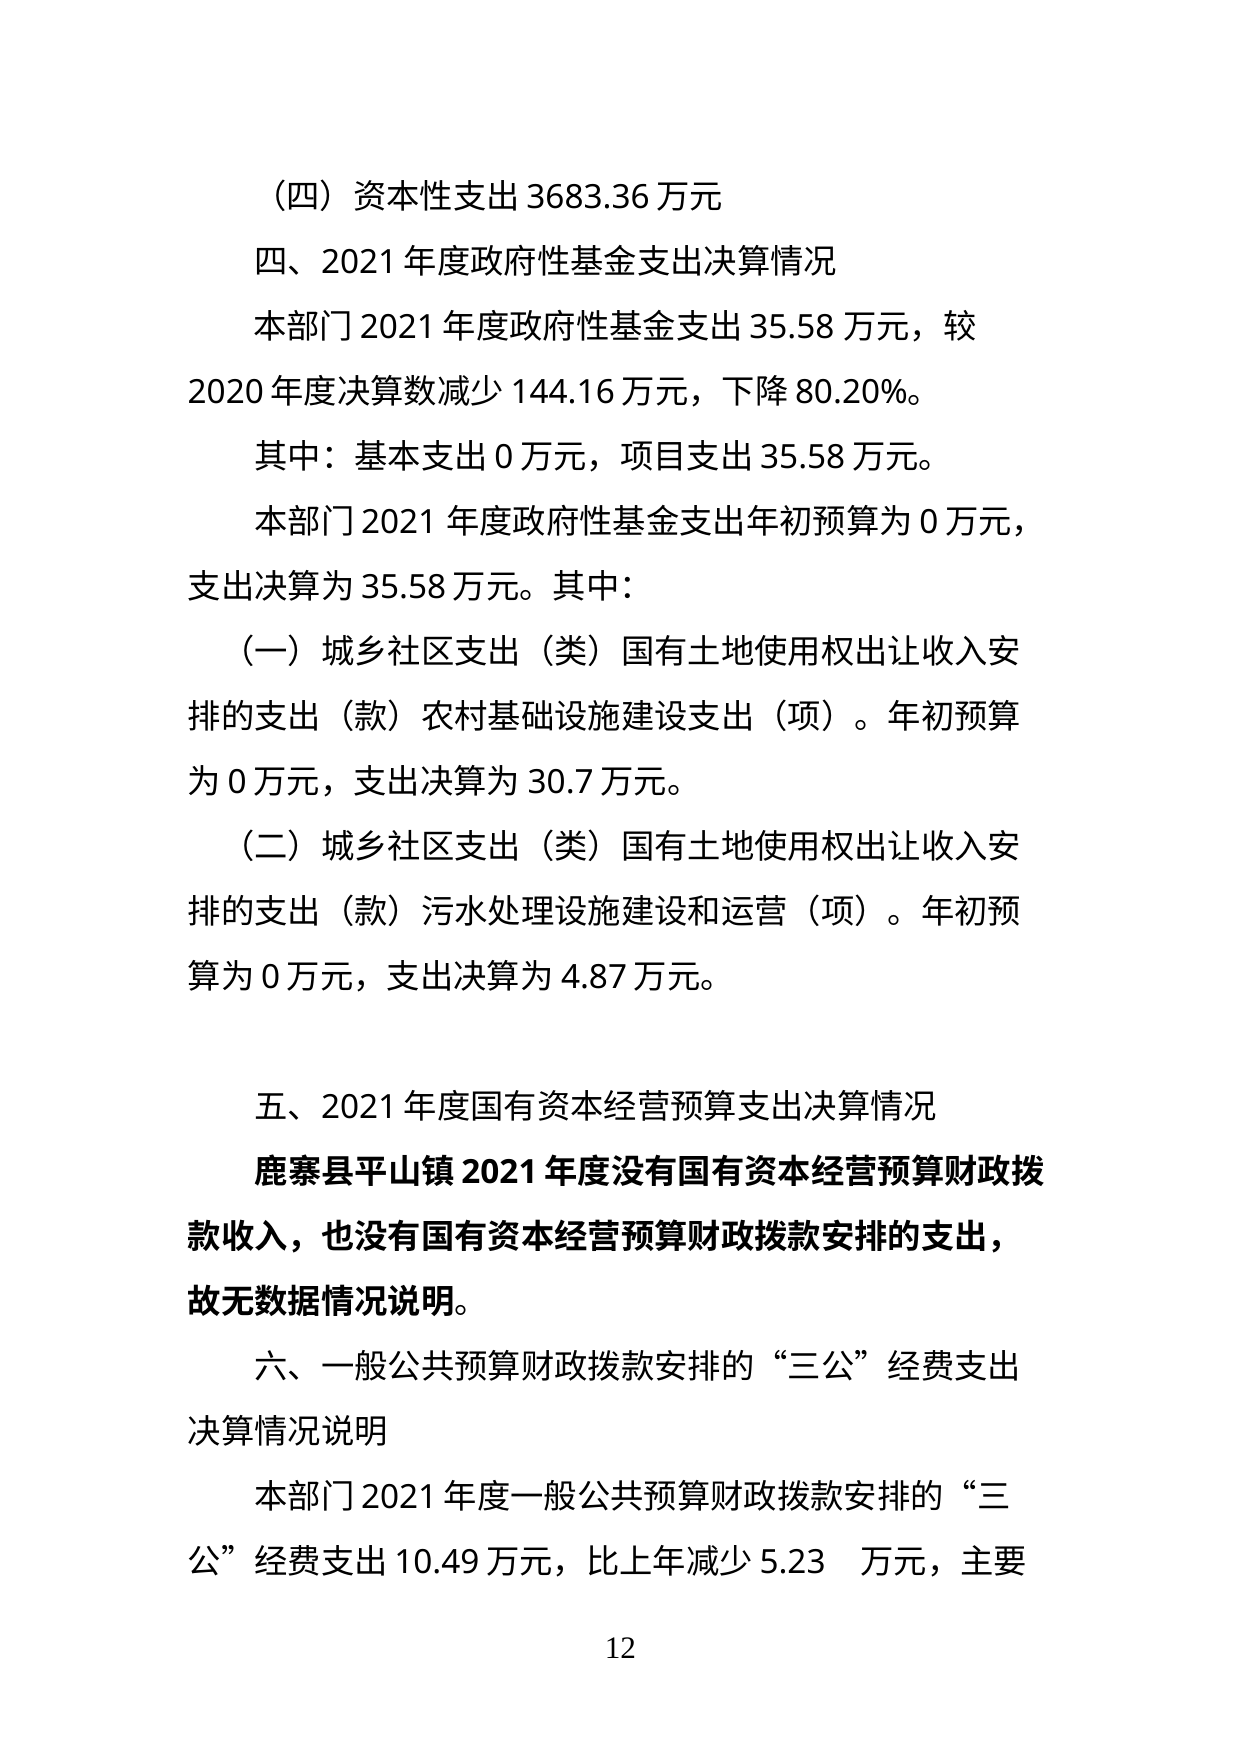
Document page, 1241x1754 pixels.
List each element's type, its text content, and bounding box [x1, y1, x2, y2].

text 其中：基本支出0万元，项目支出35.58万元。 [187, 422, 1053, 487]
text （二）城乡社区支出（类）国有土地使用权出让收入安排的支出（款）污水处理设施建设和运营（项）。年初预算为0万元，支出决算为 4.87万元。 [187, 812, 1053, 1007]
text 本部门2021年度政府性基金支出35.58 万元，较2020年度决算数减少144.16万元，下降80.20%。 [187, 292, 1053, 422]
text 四、2021年度政府性基金支出决算情况 [187, 227, 1053, 292]
text 六、一般公共预算财政拨款安排的“三公”经费支出决算情况说明 [187, 1332, 1053, 1462]
text 鹿寨县平山镇2021年度没有国有资本经营预算财政拨款收入，也没有国有资本经营预算财政拨款安排的支出，故无数据情况说明。 [187, 1137, 1053, 1332]
text （一）城乡社区支出（类）国有土地使用权出让收入安排的支出（款）农村基础设施建设支出（项）。年初预算为0万元，支出决算为 30.7万元。 [187, 617, 1053, 812]
text 本部门2021 年度政府性基金支出年初预算为0万元，支出决算为35.58万元。其中： [187, 487, 1053, 617]
text （四）资本性支出3683.36万元 [187, 162, 1053, 227]
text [187, 1462, 1053, 1592]
text 五、2021年度国有资本经营预算支出决算情况 [187, 1072, 1053, 1137]
